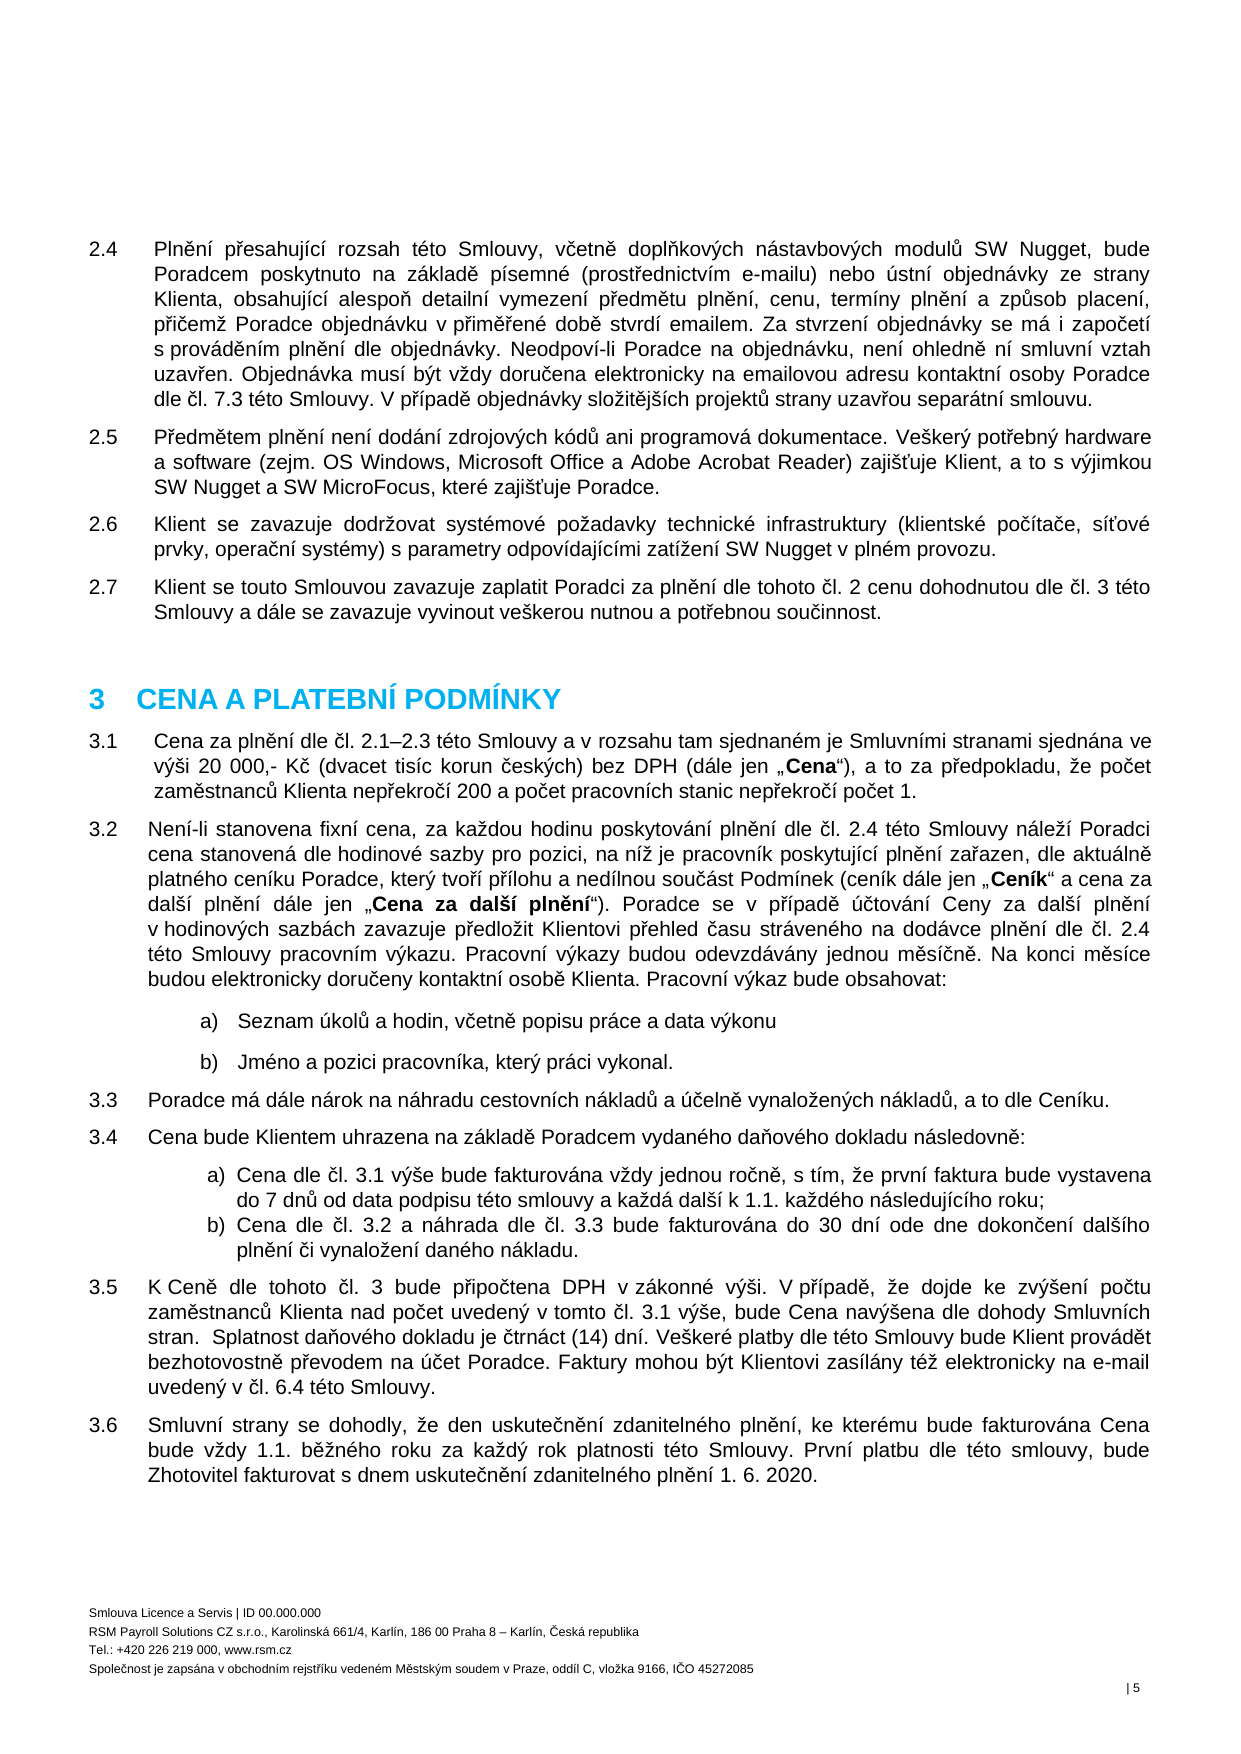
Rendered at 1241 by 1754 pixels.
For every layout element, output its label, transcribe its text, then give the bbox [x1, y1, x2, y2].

list Seznam úkolů a hodin, včetně popisu práce a data výkonu [200, 1003, 1152, 1032]
list Cena dle čl. 3.2 a náhrada dle čl. 3.3 bude fakturována do 30 dní ode dne dokončení dalšího plnění či vynaložení daného nákladu. [207, 1212, 1152, 1262]
list Cena za plnění dle čl. 2.1–2.3 této Smlouvy a v rozsahu tam sjednaném je Smluvními stranami sjednána ve výši 20 000,- Kč (dvacet tisíc korun českých) bez DPH (dále jen „Cena“), a to za předpokladu, že počet zaměstnanců Klienta nepřekročí 200 a počet pracovních stanic nepřekročí počet 1. [89, 728, 1152, 803]
list Poradce má dále nárok na náhradu cestovních nákladů a účelně vynaložených nákladů, a to dle Ceníku. [89, 1087, 1152, 1112]
list Jméno a pozici pracovníka, který práci vykonal. [200, 1045, 1152, 1074]
subtitle Cena a platební podmínky [89, 682, 1152, 716]
list K Ceně dle tohoto čl. 3 bude připočtena DPH v zákonné výši. V případě, že dojde ke zvýšení počtu zaměstnanců Klienta nad počet uvedený v tomto čl. 3.1 výše, bude Cena navýšena dle dohody Smluvních stran. Splatnost daňového dokladu je čtrnáct (14) dní. Veškeré platby dle této Smlouvy bude Klient provádět bezhotovostně převodem na účet Poradce. Faktury mohou být Klientovi zasílány též elektronicky na e-mail uvedený v čl. 6.4 této Smlouvy. [89, 1274, 1152, 1399]
subtitle Klient se touto Smlouvou zavazuje zaplatit Poradci za plnění dle tohoto čl. 2 cenu dohodnutou dle čl. 3 této Smlouvy a dále se zavazuje vyvinout veškerou nutnou a potřebnou součinnost. [89, 574, 1152, 624]
list Cena dle čl. 3.1 výše bude fakturována vždy jednou ročně, s tím, že první faktura bude vystavena do 7 dnů od data podpisu této smlouvy a každá další k 1.1. každého následujícího roku; [207, 1162, 1152, 1212]
list Není-li stanovena fixní cena, za každou hodinu poskytování plnění dle čl. 2.4 této Smlouvy náleží Poradci cena stanovená dle hodinové sazby pro pozici, na níž je pracovník poskytující plnění zařazen, dle aktuálně platného ceníku Poradce, který tvoří přílohu a nedílnou součást Podmínek (ceník dále jen „Ceník“ a cena za další plnění dále jen „Cena za další plnění“). Poradce se v případě účtování Ceny za další plnění v hodinových sazbách zavazuje předložit Klientovi přehled času stráveného na dodávce plnění dle čl. 2.4 této Smlouvy pracovním výkazu. Pracovní výkazy budou odevzdávány jednou měsíčně. Na konci měsíce budou elektronicky doručeny kontaktní osobě Klienta. Pracovní výkaz bude obsahovat: [89, 816, 1152, 991]
subtitle Klient se zavazuje dodržovat systémové požadavky technické infrastruktury (klientské počítače, síťové prvky, operační systémy) s parametry odpovídajícími zatížení SW Nugget v plném provozu. [89, 511, 1152, 561]
subtitle Předmětem plnění není dodání zdrojových kódů ani programová dokumentace. Veškerý potřebný hardware a software (zejm. OS Windows, Microsoft Office a Adobe Acrobat Reader) zajišťuje Klient, a to s výjimkou SW Nugget a SW MicroFocus, které zajišťuje Poradce. [89, 424, 1152, 499]
list Smluvní strany se dohodly, že den uskutečnění zdanitelného plnění, ke kterému bude fakturována Cena bude vždy 1.1. běžného roku za každý rok platnosti této Smlouvy. První platbu dle této smlouvy, bude Zhotovitel fakturovat s dnem uskutečnění zdanitelného plnění 1. 6. 2020. [89, 1412, 1152, 1487]
list Cena bude Klientem uhrazena na základě Poradcem vydaného daňového dokladu následovně: [89, 1124, 1152, 1149]
subtitle Plnění přesahující rozsah této Smlouvy, včetně doplňkových nástavbových modulů SW Nugget, bude Poradcem poskytnuto na základě písemné (prostřednictvím e-mailu) nebo ústní objednávky ze strany Klienta, obsahující alespoň detailní vymezení předmětu plnění, cenu, termíny plnění a způsob placení, přičemž Poradce objednávku v přiměřené době stvrdí emailem. Za stvrzení objednávky se má i započetí s prováděním plnění dle objednávky. Neodpoví-li Poradce na objednávku, není ohledně ní smluvní vztah uzavřen. Objednávka musí být vždy doručena elektronicky na emailovou adresu kontaktní osoby Poradce dle čl. 7.3 této Smlouvy. V případě objednávky složitějších projektů strany uzavřou separátní smlouvu. [89, 236, 1152, 411]
